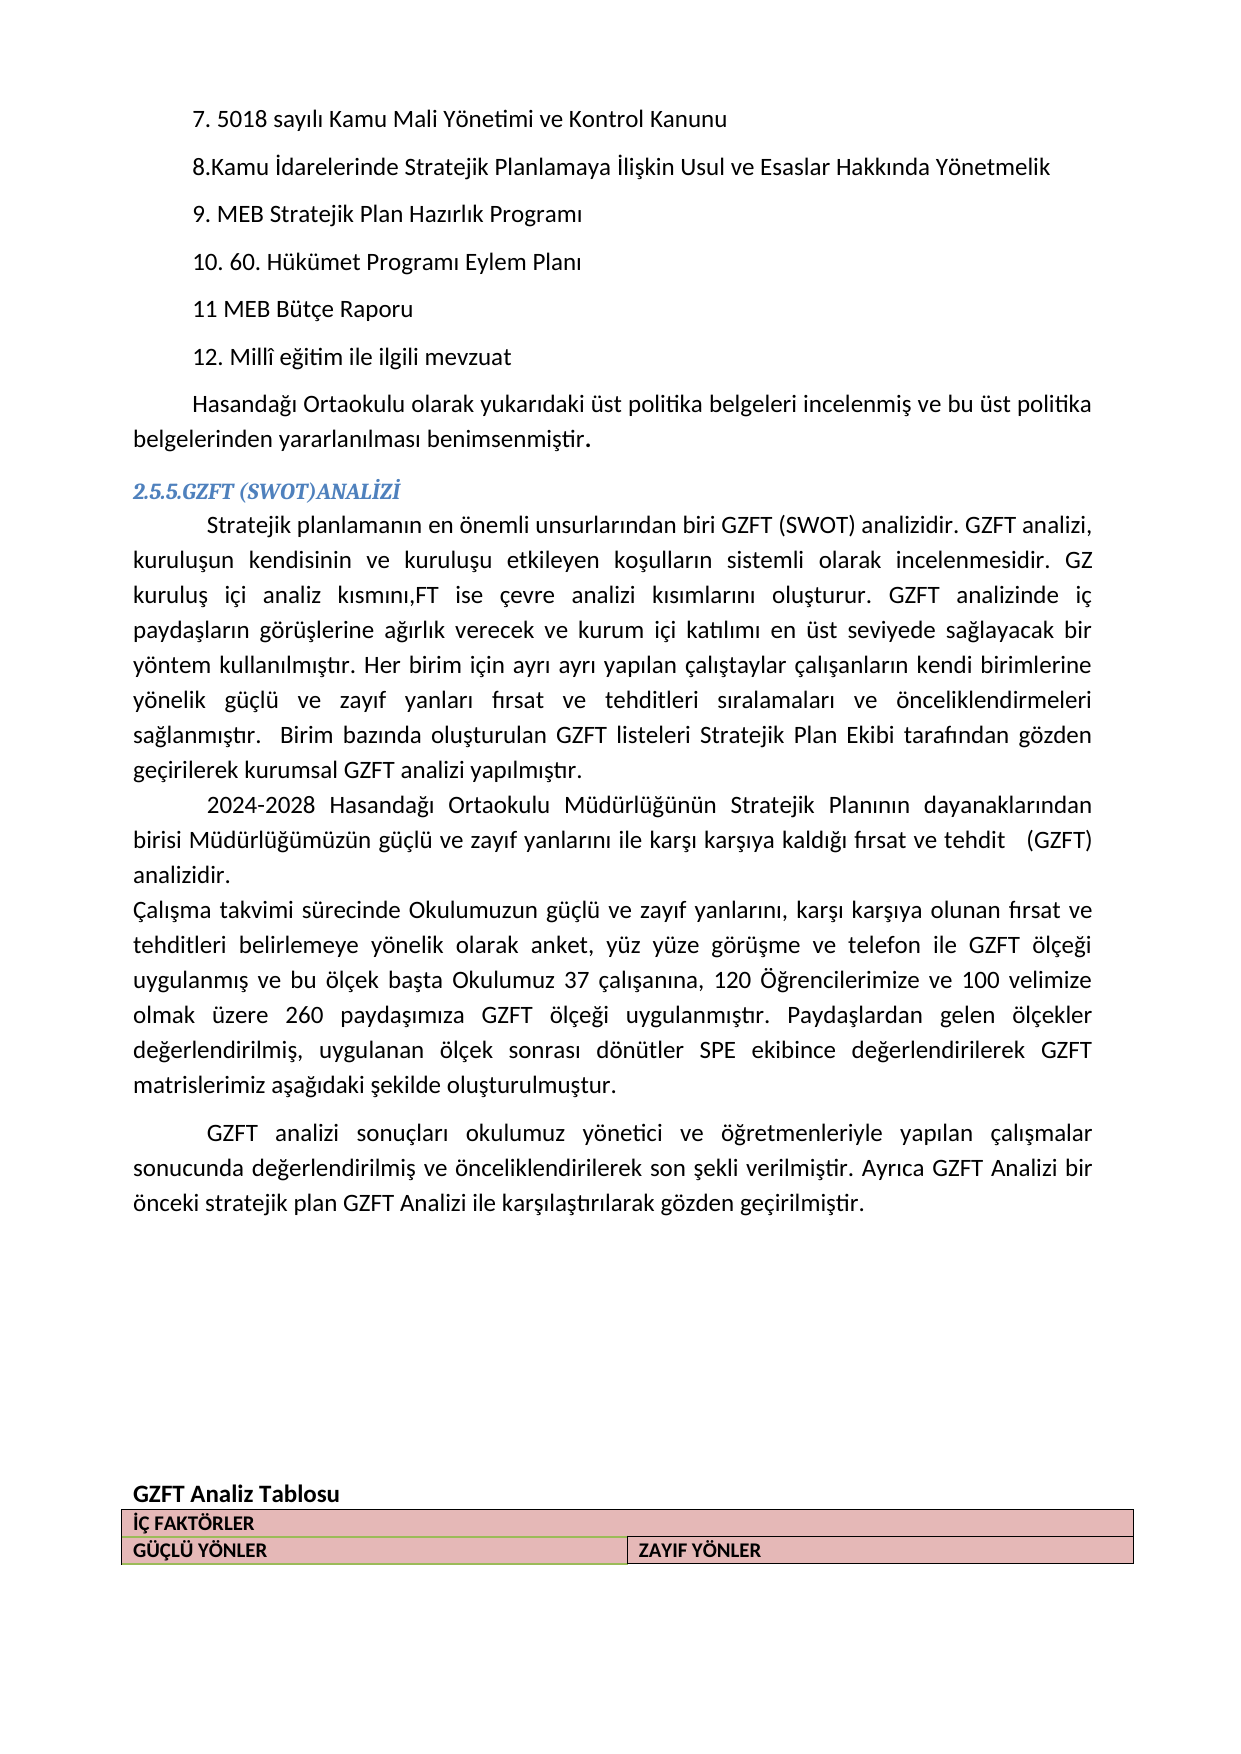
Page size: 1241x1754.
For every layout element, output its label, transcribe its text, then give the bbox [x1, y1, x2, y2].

text 11 MEB Bütçe Raporu [133, 293, 1092, 324]
text Stratejik planlamanın en önemli unsurlarından biri GZFT (SWOT) analizidir. GZFT analizi, kuruluşun kendisinin ve kuruluşu etkileyen koşulların sistemli olarak incelenmesidir. GZ kuruluş içi analiz kısmını,FT ise çevre analizi kısımlarını oluşturur. GZFT analizinde iç paydaşların görüşlerine ağırlık verecek ve kurum içi katılımı en üst seviyede sağlayacak bir yöntem kullanılmıştır. Her birim için ayrı ayrı yapılan çalıştaylar çalışanların kendi birimlerine yönelik güçlü ve zayıf yanları fırsat ve tehditleri sıralamaları ve önceliklendirmeleri sağlanmıştır. Birim bazında oluşturulan GZFT listeleri Stratejik Plan Ekibi tarafından gözden geçirilerek kurumsal GZFT analizi yapılmıştır. [133, 509, 1092, 785]
table_header İÇ FAKTÖRLER [122, 1510, 1133, 1536]
text 10. 60. Hükümet Programı Eylem Planı [133, 246, 1092, 276]
text Hasandağı Ortaokulu olarak yukarıdaki üst politika belgeleri incelenmiş ve bu üst politika belgelerinden yararlanılması benimsenmiştir. [133, 388, 1092, 454]
text GZFT analizi sonuçları okulumuz yönetici ve öğretmenleriyle yapılan çalışmalar sonucunda değerlendirilmiş ve önceliklendirilerek son şekli verilmiştir. Ayrıca GZFT Analizi bir önceki stratejik plan GZFT Analizi ile karşılaştırılarak gözden geçirilmiştir. [133, 1117, 1092, 1217]
text 9. MEB Stratejik Plan Hazırlık Programı [133, 198, 1092, 229]
text 2024-2028 Hasandağı Ortaokulu Müdürlüğünün Stratejik Planının dayanaklarından birisi Müdürlüğümüzün güçlü ve zayıf yanlarını ile karşı karşıya kaldığı fırsat ve tehdit (GZFT) analizidir. [133, 789, 1092, 890]
text GZFT Analiz Tablosu [133, 1478, 1092, 1509]
table_cell ZAYIF YÖNLER [628, 1537, 1133, 1563]
text 12. Millî eğitim ile ilgili mevzuat [133, 341, 1092, 371]
table_cell GÜÇLÜ YÖNLER [122, 1538, 627, 1563]
text 8.Kamu İdarelerinde Stratejik Planlamaya İlişkin Usul ve Esaslar Hakkında Yönetmelik [133, 151, 1092, 181]
text Çalışma takvimi sürecinde Okulumuzun güçlü ve zayıf yanlarını, karşı karşıya olunan fırsat ve tehditleri belirlemeye yönelik olarak anket, yüz yüze görüşme ve telefon ile GZFT ölçeği uygulanmış ve bu ölçek başta Okulumuz 37 çalışanına, 120 Öğrencilerimize ve 100 velimize olmak üzere 260 paydaşımıza GZFT ölçeği uygulanmıştır. Paydaşlardan gelen ölçekler değerlendirilmiş, uygulanan ölçek sonrası dönütler SPE ekibince değerlendirilerek GZFT matrislerimiz aşağıdaki şekilde oluşturulmuştur. [133, 894, 1092, 1100]
subtitle 2.5.5.GZFT (SWOT)ANALİZİ [133, 479, 1092, 506]
text 7. 5018 sayılı Kamu Mali Yönetimi ve Kontrol Kanunu [133, 103, 1092, 134]
